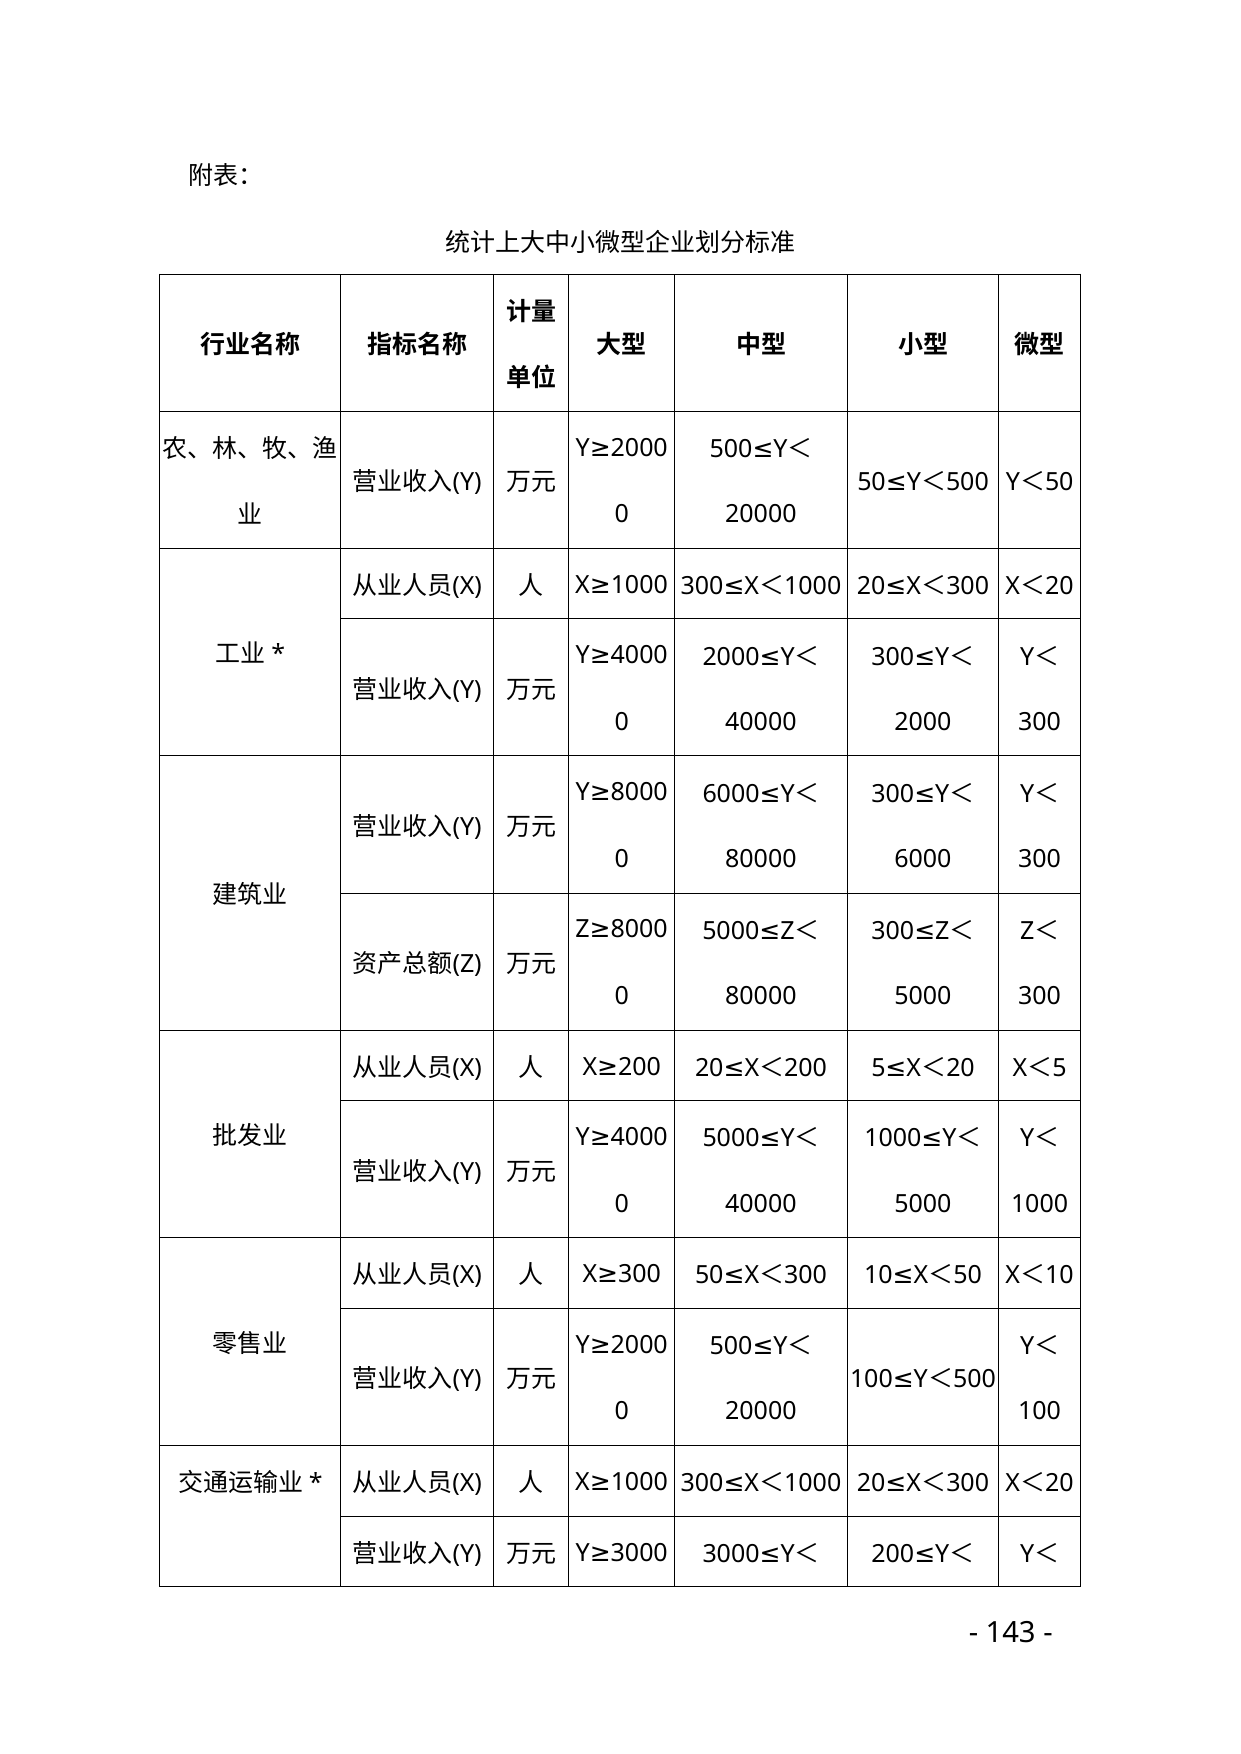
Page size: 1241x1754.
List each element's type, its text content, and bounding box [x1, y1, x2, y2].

table_cell 建筑业 [160, 756, 340, 1029]
table_cell Y≥40000 [569, 619, 674, 755]
table_header 小型 [848, 275, 998, 411]
table_cell 人 [494, 1238, 568, 1308]
table_cell X≥200 [569, 1031, 674, 1100]
table_cell 3000≤Y＜30000 [675, 1517, 847, 1586]
table_cell 20≤X＜200 [675, 1031, 847, 1100]
table_header 微型 [999, 275, 1080, 411]
table_cell Y＜200 [999, 1517, 1080, 1586]
table_cell 300≤X＜1000 [675, 549, 847, 618]
table_cell X＜20 [999, 549, 1080, 618]
table_cell 营业收入(Y) [341, 756, 493, 892]
table_header 大型 [569, 275, 674, 411]
table_cell 批发业 [160, 1031, 340, 1237]
table_cell Y＜300 [999, 756, 1080, 892]
table_cell 从业人员(X) [341, 549, 493, 618]
table_cell Y≥20000 [569, 412, 674, 548]
table_cell 300≤X＜1000 [675, 1446, 847, 1516]
table_header 指标名称 [341, 275, 493, 411]
table_cell 从业人员(X) [341, 1238, 493, 1308]
table_cell Y＜1000 [999, 1101, 1080, 1237]
table_cell 营业收入(Y) [341, 619, 493, 755]
table_cell Y≥40000 [569, 1101, 674, 1237]
table_cell Y≥30000 [569, 1517, 674, 1586]
table_cell 20≤X＜300 [848, 549, 998, 618]
table_header 计量 单位 [494, 275, 568, 411]
table_cell X≥300 [569, 1238, 674, 1308]
table_cell 营业收入(Y) [341, 1101, 493, 1237]
table_cell 万元 [494, 1101, 568, 1237]
table_cell 交通运输业 * [160, 1446, 340, 1586]
table_cell 零售业 [160, 1238, 340, 1445]
table_cell Y≥20000 [569, 1309, 674, 1445]
table_cell Y＜50 [999, 412, 1080, 548]
table_cell Y＜100 [999, 1309, 1080, 1445]
table_cell 1000≤Y＜5000 [848, 1101, 998, 1237]
table_cell 人 [494, 1446, 568, 1516]
table_cell 50≤X＜300 [675, 1238, 847, 1308]
table_cell 万元 [494, 1309, 568, 1445]
table_cell Y≥80000 [569, 756, 674, 892]
table_cell 10≤X＜50 [848, 1238, 998, 1308]
table_cell 万元 [494, 894, 568, 1029]
table_cell 万元 [494, 412, 568, 548]
table_cell 100≤Y＜500 [848, 1309, 998, 1445]
table_cell 营业收入(Y) [341, 1517, 493, 1586]
table_cell 人 [494, 549, 568, 618]
text 附表： [188, 141, 1052, 207]
table_cell 万元 [494, 756, 568, 892]
table_cell 农、林、牧、渔业 [160, 412, 340, 548]
table_cell 从业人员(X) [341, 1031, 493, 1100]
table_cell X≥1000 [569, 549, 674, 618]
table_cell X＜20 [999, 1446, 1080, 1516]
text 统计上大中小微型企业划分标准 [188, 207, 1052, 273]
table_cell 20≤X＜300 [848, 1446, 998, 1516]
table_cell Y＜300 [999, 619, 1080, 755]
table_cell 资产总额(Z) [341, 894, 493, 1029]
table_cell 人 [494, 1031, 568, 1100]
table_cell 300≤Z＜5000 [848, 894, 998, 1029]
table_cell X＜10 [999, 1238, 1080, 1308]
table_cell Z≥80000 [569, 894, 674, 1029]
table_header 行业名称 [160, 275, 340, 411]
table_cell 工业 * [160, 549, 340, 755]
table_cell 2000≤Y＜40000 [675, 619, 847, 755]
table_cell 5000≤Z＜80000 [675, 894, 847, 1029]
table_cell X≥1000 [569, 1446, 674, 1516]
table_cell 万元 [494, 1517, 568, 1586]
table_cell 6000≤Y＜80000 [675, 756, 847, 892]
table_cell 300≤Y＜2000 [848, 619, 998, 755]
table_cell 万元 [494, 619, 568, 755]
table_cell 营业收入(Y) [341, 1309, 493, 1445]
table_cell 500≤Y＜20000 [675, 412, 847, 548]
table_cell 200≤Y＜3000 [848, 1517, 998, 1586]
table_cell 营业收入(Y) [341, 412, 493, 548]
table_header 中型 [675, 275, 847, 411]
table_cell 从业人员(X) [341, 1446, 493, 1516]
table_cell 5000≤Y＜40000 [675, 1101, 847, 1237]
table_cell 500≤Y＜20000 [675, 1309, 847, 1445]
table_cell 5≤X＜20 [848, 1031, 998, 1100]
table_cell 300≤Y＜6000 [848, 756, 998, 892]
table_cell 50≤Y＜500 [848, 412, 998, 548]
table_cell X＜5 [999, 1031, 1080, 1100]
table_cell Z＜300 [999, 894, 1080, 1029]
